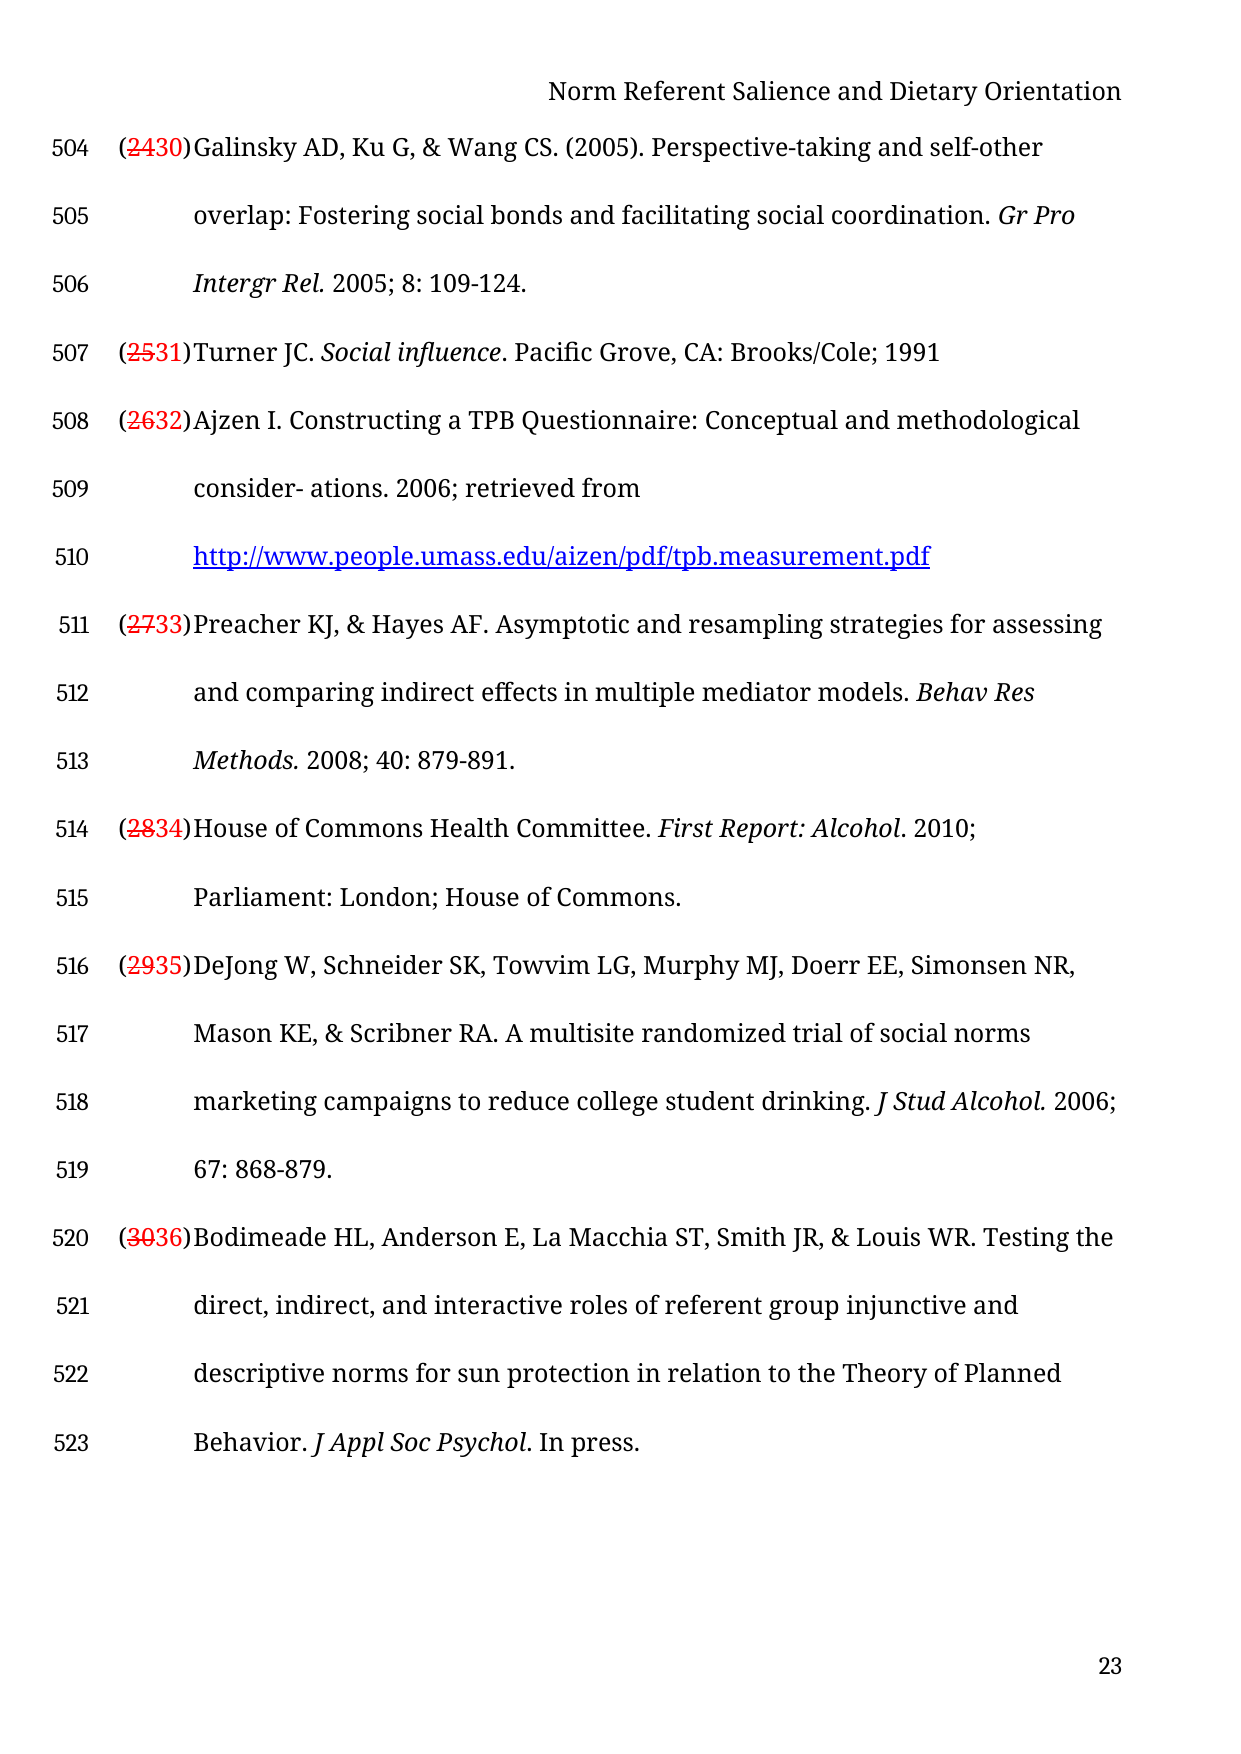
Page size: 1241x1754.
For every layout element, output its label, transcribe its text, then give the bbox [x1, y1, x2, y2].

text (2935) DeJong W, Schneider SK, Towvim LG, Murphy MJ, Doerr EE, Simonsen NR, Mason KE, & Scribner RA. A multisite randomized trial of social norms marketing campaigns to reduce college student drinking. J Stud Alcohol. 2006; 67: 868-879. [118, 947, 1122, 1186]
text (2430) Galinsky AD, Ku G, & Wang CS. (2005). Perspective-taking and self-other overlap: Fostering social bonds and facilitating social coordination. Gr Pro Intergr Rel. 2005; 8: 109-124. [118, 130, 1122, 300]
text (2834) House of Commons Health Committee. First Report: Alcohol. 2010; Parliament: London; House of Commons. [118, 811, 1122, 913]
text (2632) Ajzen I. Constructing a TPB Questionnaire: Conceptual and methodological consider- ations. 2006; retrieved from http://www.people.umass.edu/aizen/pdf/tpb.measurement.pdf [118, 402, 1122, 573]
text (2531) Turner JC. Social influence. Pacific Grove, CA: Brooks/Cole; 1991 [118, 334, 1122, 368]
text (2733) Preacher KJ, & Hayes AF. Asymptotic and resampling strategies for assessing and comparing indirect effects in multiple mediator models. Behav Res Methods. 2008; 40: 879-891. [118, 607, 1122, 777]
text (3036) Bodimeade HL, Anderson E, La Macchia ST, Smith JR, & Louis WR. Testing the direct, indirect, and interactive roles of referent group injunctive and descriptive norms for sun protection in relation to the Theory of Planned Behavior. J Appl Soc Psychol. In press. [118, 1220, 1122, 1458]
